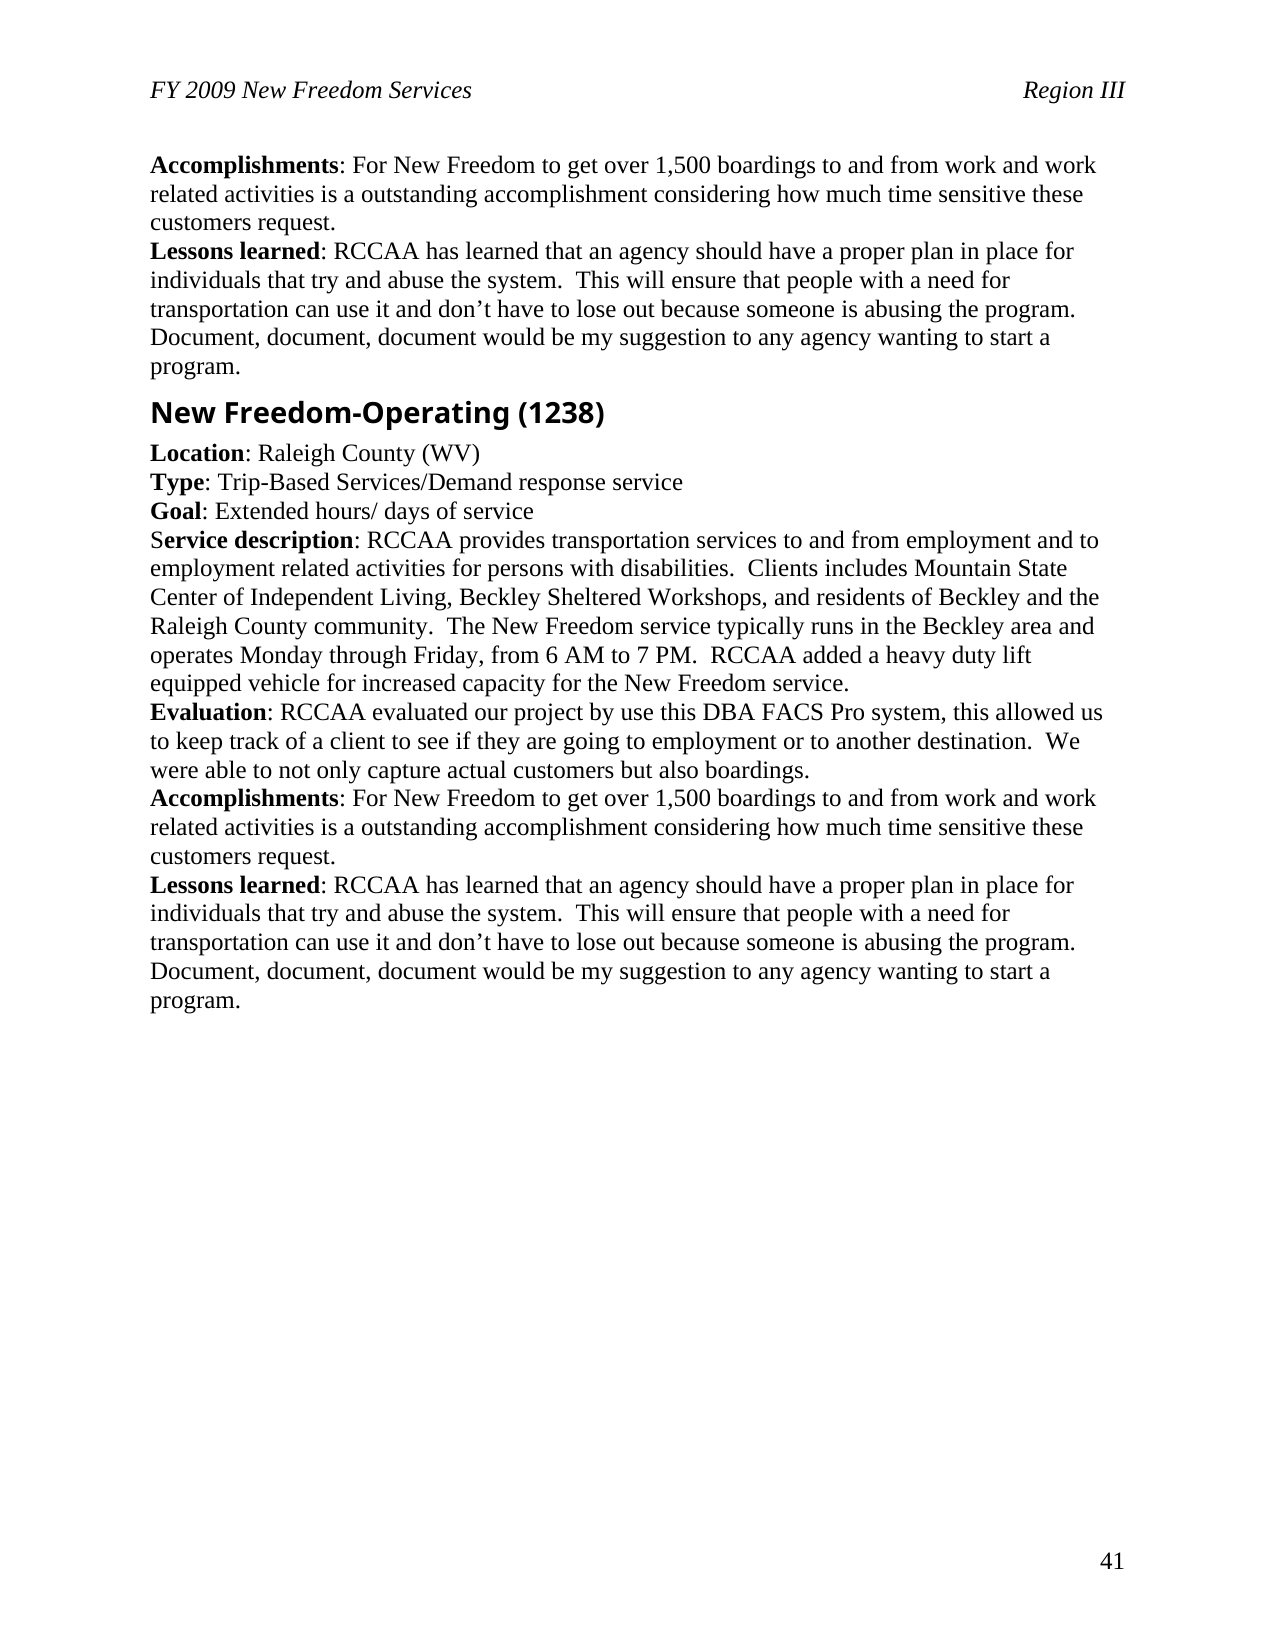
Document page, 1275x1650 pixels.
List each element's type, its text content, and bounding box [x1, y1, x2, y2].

text Lessons learned: RCCAA has learned that an agency should have a proper plan in place for individuals that try and abuse the system. This will ensure that people with a need for transportation can use it and don’t have to lose out because someone is abusing the program. Document, document, document would be my suggestion to any agency wanting to start a program. [150, 236, 1125, 380]
text Lessons learned: RCCAA has learned that an agency should have a proper plan in place for individuals that try and abuse the system. This will ensure that people with a need for transportation can use it and don’t have to lose out because someone is abusing the program. Document, document, document would be my suggestion to any agency wanting to start a program. [150, 870, 1125, 1013]
text Type: Trip-Based Services/Demand response service [150, 467, 1125, 496]
text Evaluation: RCCAA evaluated our project by use this DBA FACS Pro system, this allowed us to keep track of a client to see if they are going to employment or to another destination. We were able to not only capture actual customers but also boardings. [150, 697, 1125, 783]
text Goal: Extended hours/ days of service [150, 496, 1125, 525]
text Service description: RCCAA provides transportation services to and from employment and to employment related activities for persons with disabilities. Clients includes Mountain State Center of Independent Living, Beckley Sheltered Workshops, and residents of Beckley and the Raleigh County community. The New Freedom service typically runs in the Beckley area and operates Monday through Friday, from 6 AM to 7 PM. RCCAA added a heavy duty lift equipped vehicle for increased capacity for the New Freedom service. [150, 525, 1125, 697]
subtitle New Freedom-Operating (1238) [150, 392, 1125, 432]
text Accomplishments: For New Freedom to get over 1,500 boardings to and from work and work related activities is a outstanding accomplishment considering how much time sensitive these customers request. [150, 783, 1125, 870]
text Location: Raleigh County (WV) [150, 438, 1125, 467]
text Accomplishments: For New Freedom to get over 1,500 boardings to and from work and work related activities is a outstanding accomplishment considering how much time sensitive these customers request. [150, 150, 1125, 236]
